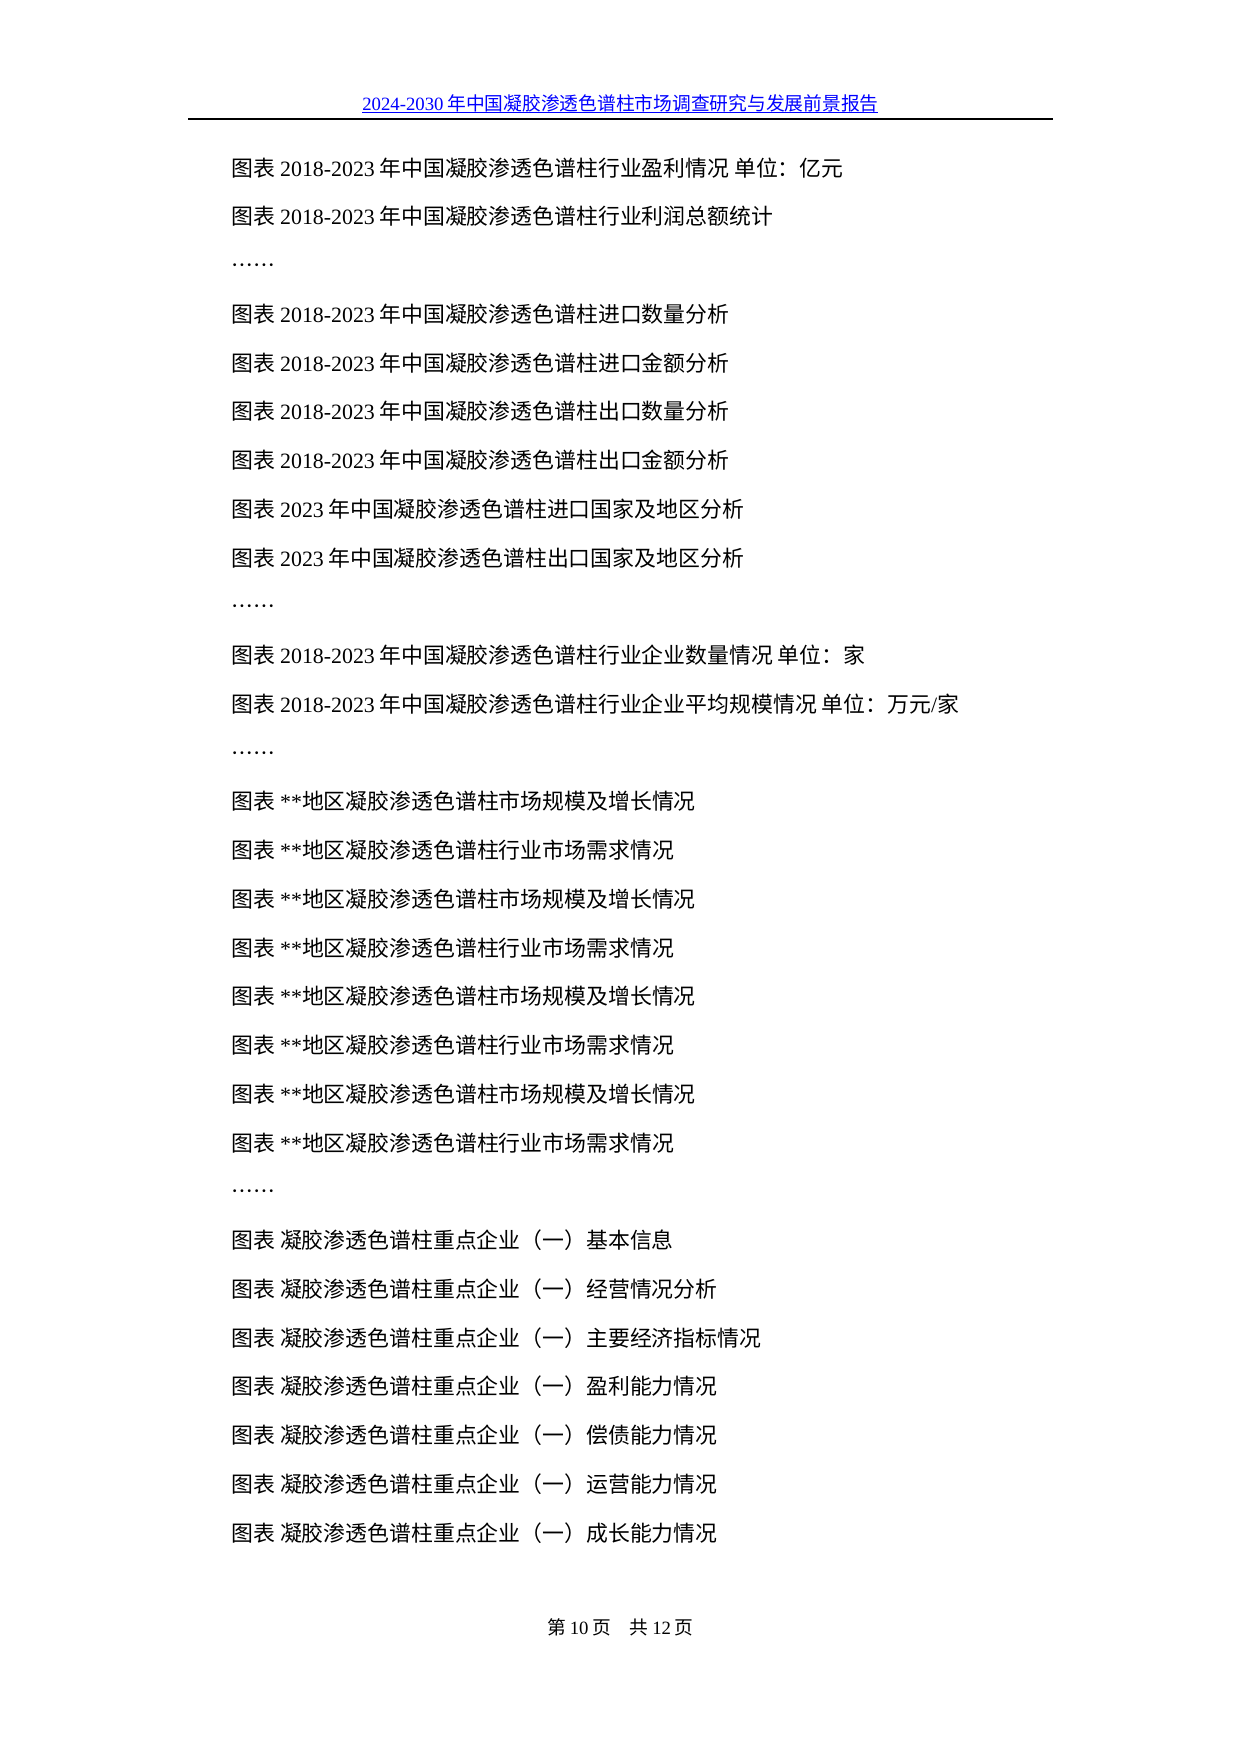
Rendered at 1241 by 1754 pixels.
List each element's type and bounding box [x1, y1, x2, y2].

text [187, 150, 1053, 1548]
